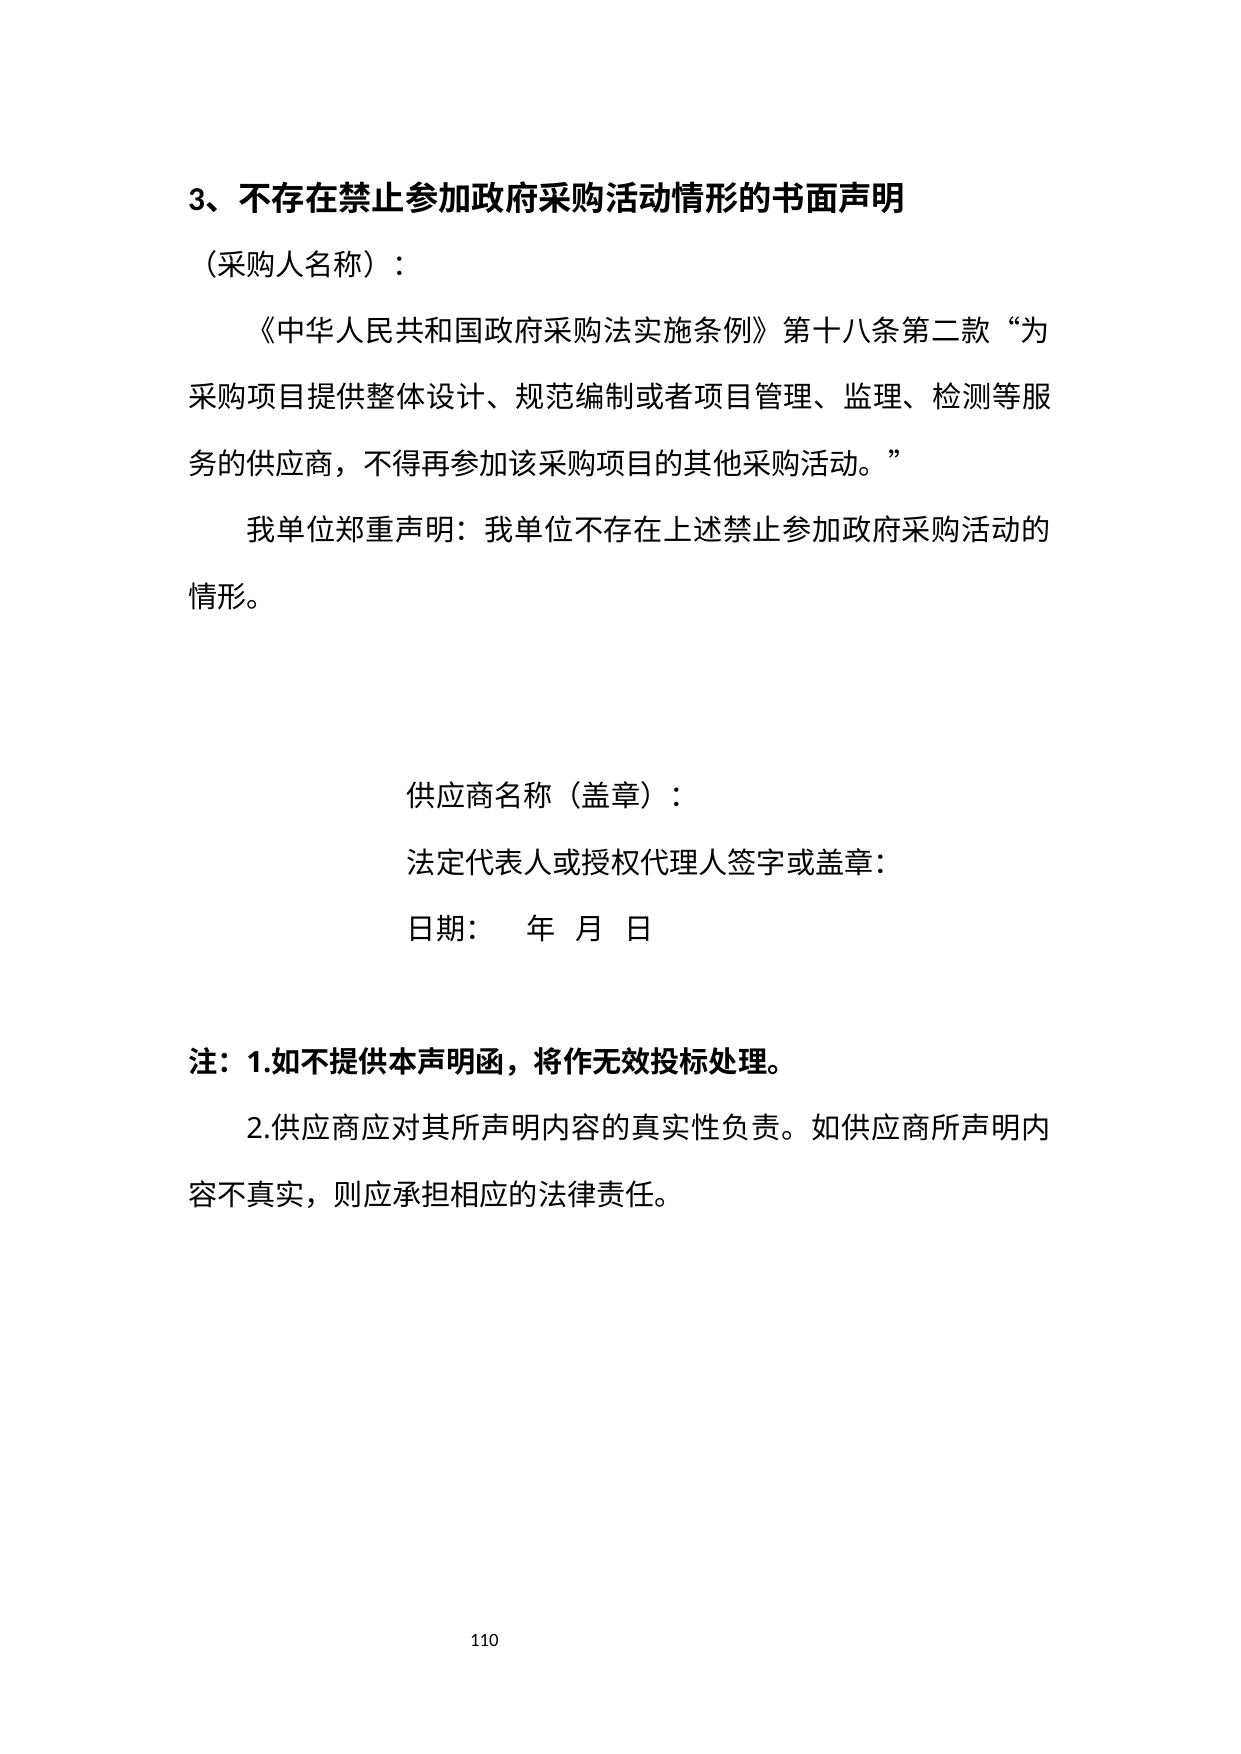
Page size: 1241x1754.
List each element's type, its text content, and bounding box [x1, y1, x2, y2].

subtitle 不存在禁止参加政府采购活动情形的书面声明 [188, 162, 1052, 229]
text 《中华人民共和国政府采购法实施条例》第十八条第二款“为采购项目提供整体设计、规范编制或者项目管理、监理、检测等服务的供应商，不得再参加该采购项目的其他采购活动。” [188, 295, 1052, 495]
text 日期： 年 月 日 [407, 893, 1052, 960]
text 我单位郑重声明：我单位不存在上述禁止参加政府采购活动的情形。 [188, 495, 1052, 628]
list 注：1.如不提供本声明函，将作无效投标处理。 [188, 1026, 1052, 1093]
text 法定代表人或授权代理人签字或盖章： [407, 827, 1052, 893]
text 供应商名称（盖章）： [407, 761, 1052, 827]
text （采购人名称）： [188, 229, 1052, 295]
list 2.供应商应对其所声明内容的真实性负责。如供应商所声明内容不真实，则应承担相应的法律责任。 [188, 1093, 1052, 1226]
